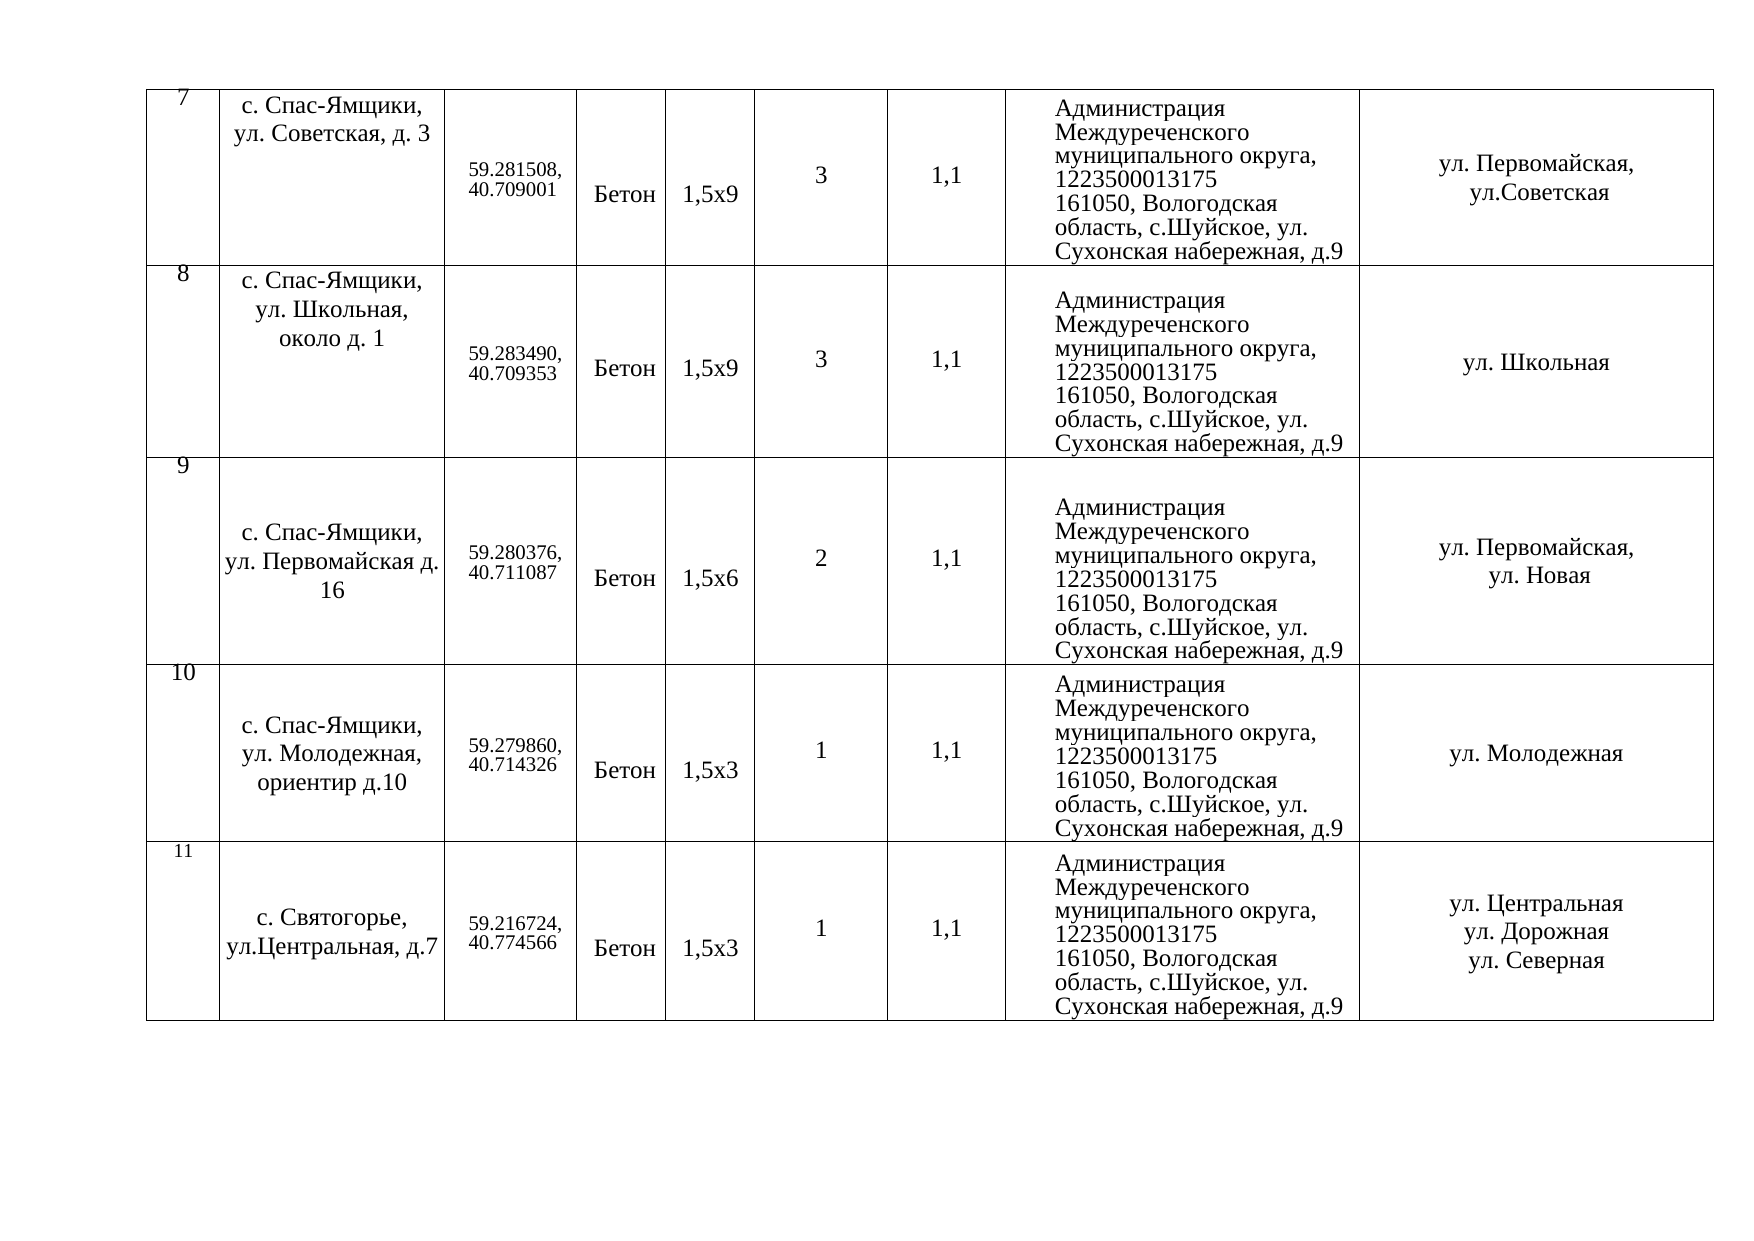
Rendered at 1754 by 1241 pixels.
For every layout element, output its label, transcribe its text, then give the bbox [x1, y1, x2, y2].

table_cell 1,1 [888, 665, 1005, 841]
table_cell 59.281508, 40.709001 [445, 90, 576, 264]
table_cell Бетон [577, 665, 665, 841]
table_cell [1006, 90, 1359, 264]
table_cell Администрация Междуреченского муниципального округа, 1223500013175 161050, Вологодская область, с.Шуйское, ул. Сухонская набережная, д.9 [1006, 665, 1359, 841]
table_cell ул. Центральная ул. Дорожная ул. Северная [1360, 842, 1713, 1019]
table_cell Администрация Междуреченского муниципального округа, 1223500013175 161050, Вологодская область, с.Шуйское, ул. Сухонская набережная, д.9 [1006, 458, 1359, 664]
table_cell 11 [147, 842, 219, 1019]
table_cell 1,5х3 [666, 665, 754, 841]
table_cell ул. Молодежная [1360, 665, 1713, 841]
table_cell 1,1 [888, 842, 1005, 1019]
table_cell 59.280376, 40.711087 [445, 458, 576, 664]
table_cell с. Спас-Ямщики, ул. Молодежная, ориентир д.10 [220, 665, 444, 841]
table_cell 1,5х9 [666, 266, 754, 457]
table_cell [1006, 842, 1359, 1019]
table_cell с. Спас-Ямщики, ул. Школьная, около д. 1 [220, 266, 444, 457]
table_cell ул. Первомайская, ул. Новая [1360, 458, 1713, 664]
table_cell 1 [755, 842, 887, 1019]
table_cell 1,5х6 [666, 458, 754, 664]
table_cell Бетон [577, 458, 665, 664]
table_cell 1,1 [888, 266, 1005, 457]
table_cell с. Святогорье, ул.Центральная, д.7 [220, 842, 444, 1019]
table_cell Администрация Междуреченского муниципального округа, 1223500013175 161050, Вологодская область, с.Шуйское, ул. Сухонская набережная, д.9 [1006, 266, 1359, 457]
table_cell 3 [755, 266, 887, 457]
table_cell 3 [755, 90, 887, 264]
table_cell Бетон [577, 90, 665, 264]
table_cell 59.216724, 40.774566 [445, 842, 576, 1019]
table_cell 59.283490, 40.709353 [445, 266, 576, 457]
table_cell ул. Первомайская, ул.Советская [1360, 90, 1713, 264]
table_cell 8 [147, 266, 219, 457]
table_cell с. Спас-Ямщики, ул. Первомайская д. 16 [220, 458, 444, 664]
table_cell Бетон [577, 842, 665, 1019]
table_cell Бетон [577, 266, 665, 457]
table_cell 2 [755, 458, 887, 664]
table_cell с. Спас-Ямщики, ул. Советская, д. 3 [220, 90, 444, 264]
table_cell 1 [755, 665, 887, 841]
table_cell 7 [147, 90, 219, 264]
table_cell 10 [147, 665, 219, 841]
table_cell 59.279860, 40.714326 [445, 665, 576, 841]
table_cell 1,1 [888, 458, 1005, 664]
table_cell 9 [147, 458, 219, 664]
table_cell ул. Школьная [1360, 266, 1713, 457]
table_cell 1,1 [888, 90, 1005, 264]
table_cell 1,5х9 [666, 90, 754, 264]
table_cell 1,5х3 [666, 842, 754, 1019]
